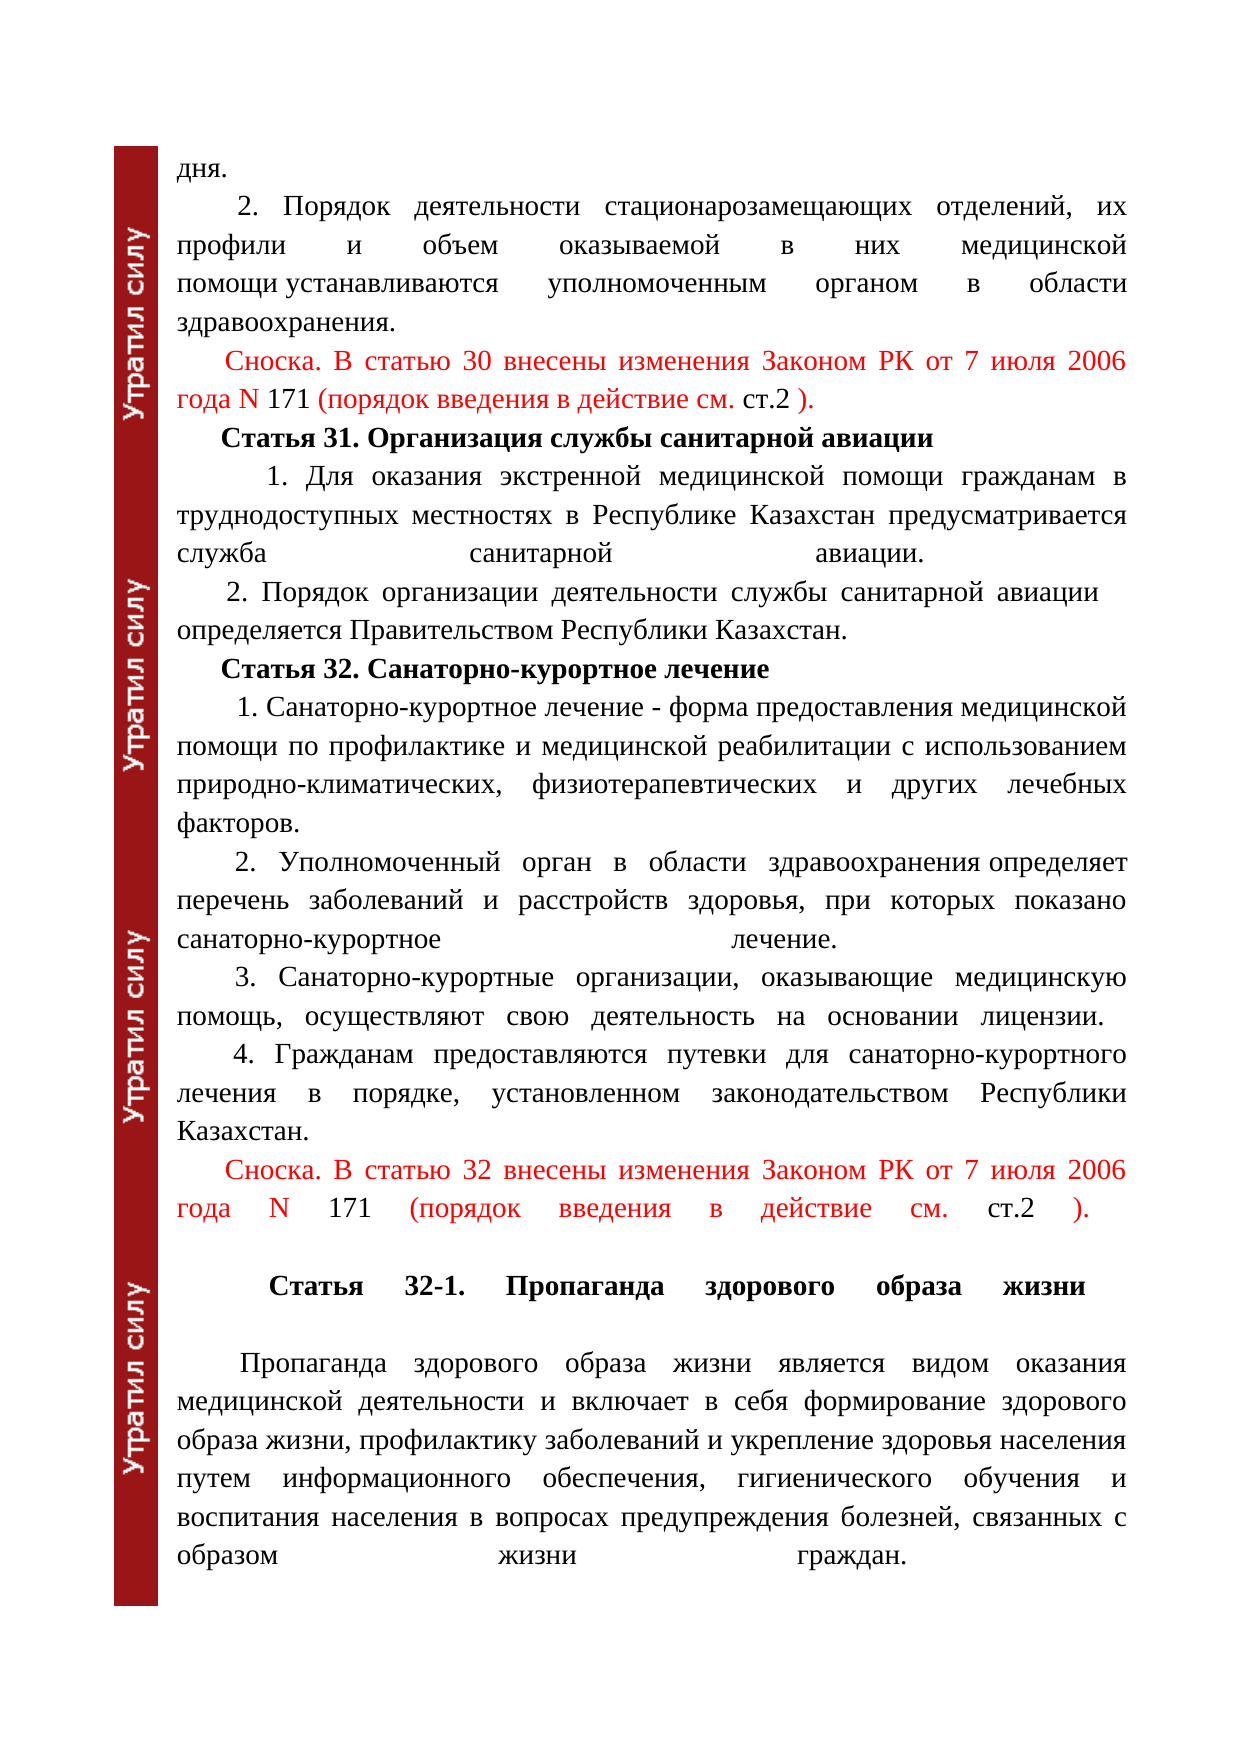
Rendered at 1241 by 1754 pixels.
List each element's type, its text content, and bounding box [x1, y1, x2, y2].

picture [114, 1571, 158, 1606]
picture [114, 453, 158, 458]
picture [114, 684, 158, 689]
text 1. Для оказания экстренной медицинской помощи гражданам в труднодоступных местностях в Республике Казахстан предусматривается служба санитарной авиации. 2. Порядок организации деятельности службы санитарной авиации определяется Правительством Республики Казахстан. [112, 458, 1128, 646]
picture [114, 415, 158, 420]
text Статья 32. Санаторно-курортное лечение [112, 651, 1128, 684]
picture [114, 1263, 158, 1268]
text 1. Санаторно-курортное лечение - форма предоставления медицинской помощи по профилактике и медицинской реабилитации с использованием природно-климатических, физиотерапевтических и других лечебных факторов. 2. Уполномоченный орган в области здравоохранения определяет перечень заболеваний и расстройств здоровья, при которых показано санаторно-курортное лечение. 3. Санаторно-курортные организации, оказывающие медицинскую помощь, осуществляют свою деятельность на основании лицензии. 4. Гражданам предоставляются путевки для санаторно-курортного лечения в порядке, установленном законодательством Республики Казахстан. Сноска. В статью 32 внесены изменения Законом РК от 7 июля 2006 года N 171 (порядок введения в действие см. ст.2 ). [112, 689, 1128, 1263]
text Статья 31. Организация службы санитарной авиации [112, 420, 1128, 453]
picture [114, 646, 158, 651]
picture [114, 146, 158, 150]
